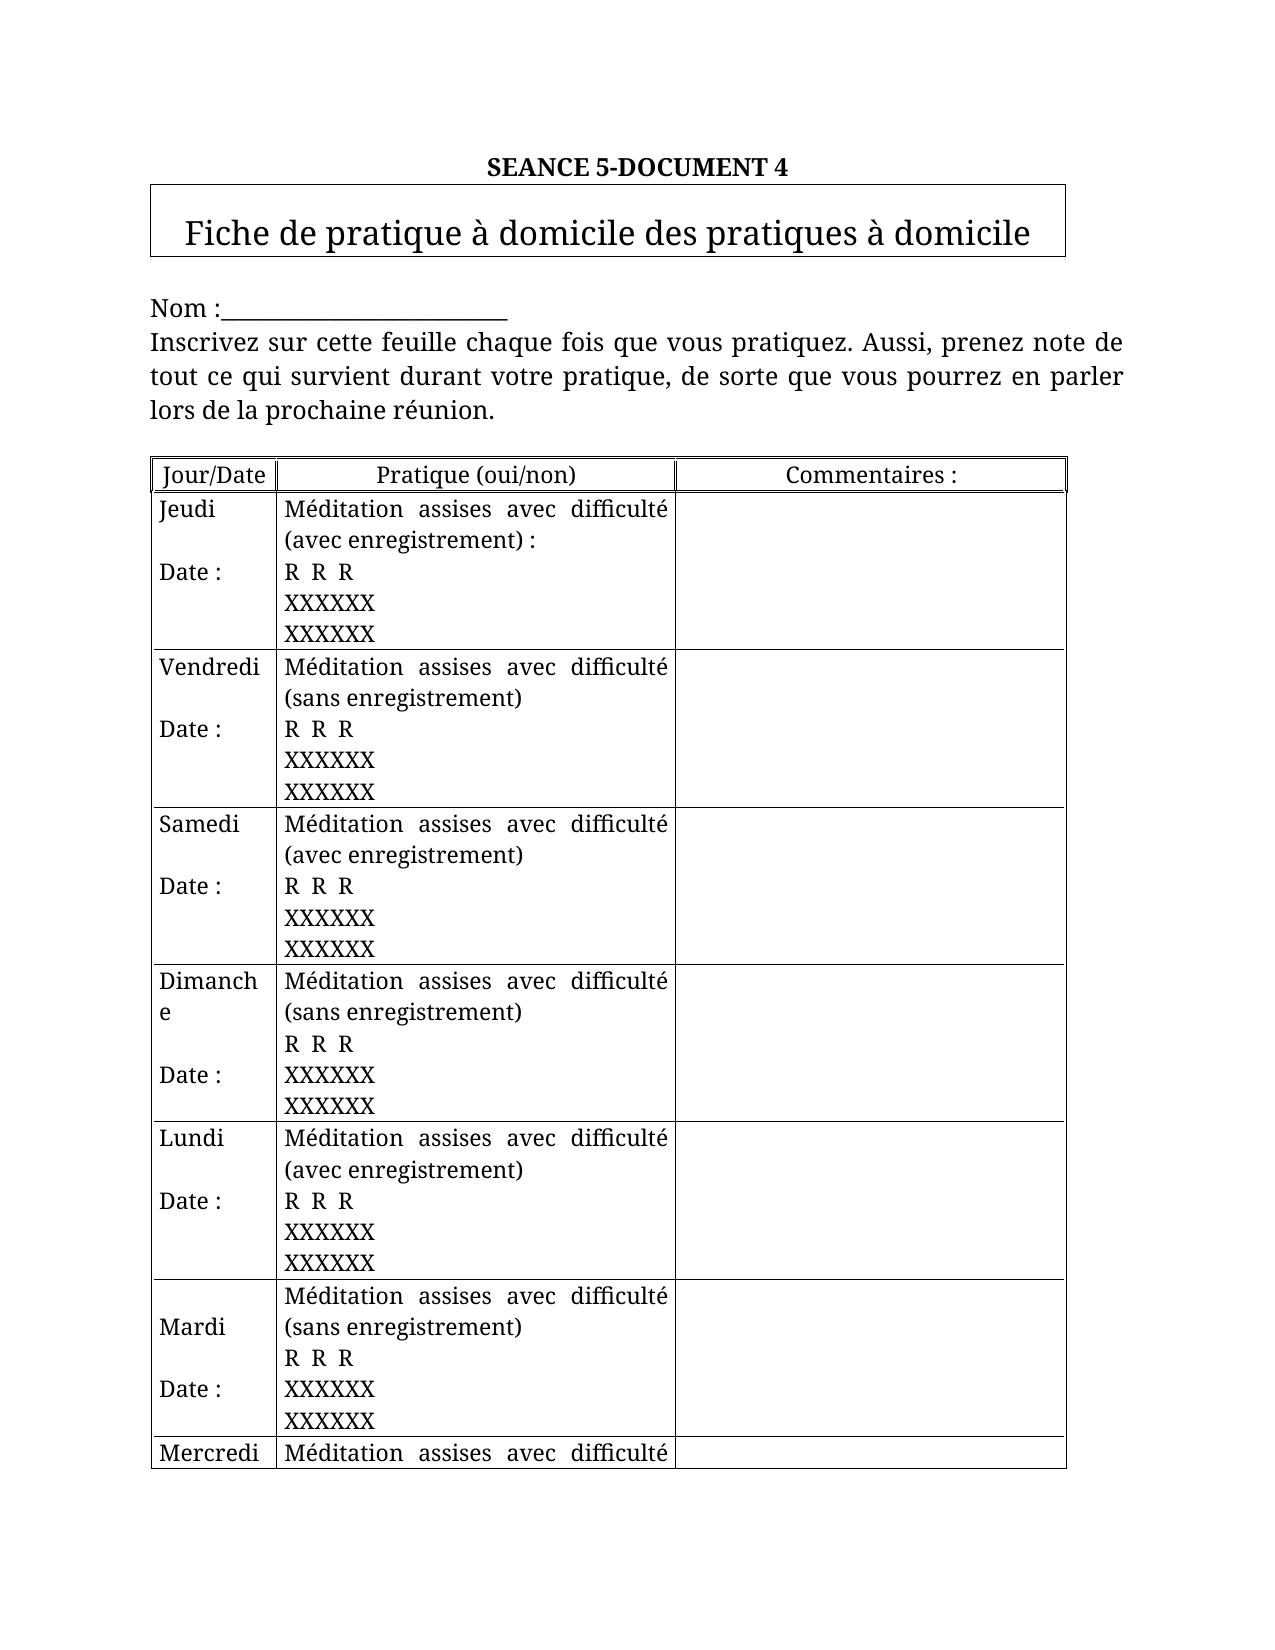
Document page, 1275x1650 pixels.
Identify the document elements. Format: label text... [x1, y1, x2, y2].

table_cell [676, 490, 1066, 649]
text Inscrivez sur cette feuille chaque fois que vous pratiquez. Aussi, prenez note de tout ce qui survient durant votre pratique, de sorte que vous pourrez en parler lors de la prochaine réunion. [150, 325, 1125, 427]
table_cell Méditation assises avec difficulté (avec enregistrement) : R R R XXXXXX XXXXXX [277, 493, 675, 649]
table_header Pratique (oui/non) [277, 457, 676, 490]
text SEANCE 5-DOCUMENT 4 [150, 150, 1125, 184]
table_cell Vendredi Date : [152, 649, 276, 807]
table_cell [676, 1121, 1066, 1278]
table_cell [676, 807, 1066, 964]
table_header Jour/Date [153, 457, 277, 490]
table_cell Lundi Date : [152, 1121, 276, 1278]
table_cell Méditation assises avec difficulté (sans enregistrement) R R R XXXXXX XXXXXX [277, 650, 675, 807]
table_cell [676, 1436, 1066, 1468]
table_cell Jeudi Date : [152, 490, 276, 649]
table_cell Dimanche Date : [152, 964, 276, 1121]
table_cell Mardi Date : [152, 1279, 276, 1436]
table_cell Méditation assises avec difficulté (avec enregistrement) R R R XXXXXX XXXXXX [277, 808, 675, 964]
table_cell [676, 649, 1066, 807]
text Nom :_________________________ [150, 291, 1125, 325]
table_cell [676, 964, 1066, 1121]
table_cell Samedi Date : [152, 807, 276, 964]
table_cell Mercredi Date : [152, 1436, 276, 1468]
table_cell [676, 1279, 1066, 1436]
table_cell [277, 1437, 675, 1468]
table_header Fiche de pratique à domicile des pratiques à domicile [151, 185, 1065, 256]
table_cell Méditation assises avec difficulté (avec enregistrement) R R R XXXXXX XXXXXX [277, 1122, 675, 1278]
table_header Commentaires : [676, 459, 1065, 490]
table_cell Méditation assises avec difficulté (sans enregistrement) R R R XXXXXX XXXXXX [277, 965, 675, 1121]
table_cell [277, 1280, 675, 1436]
